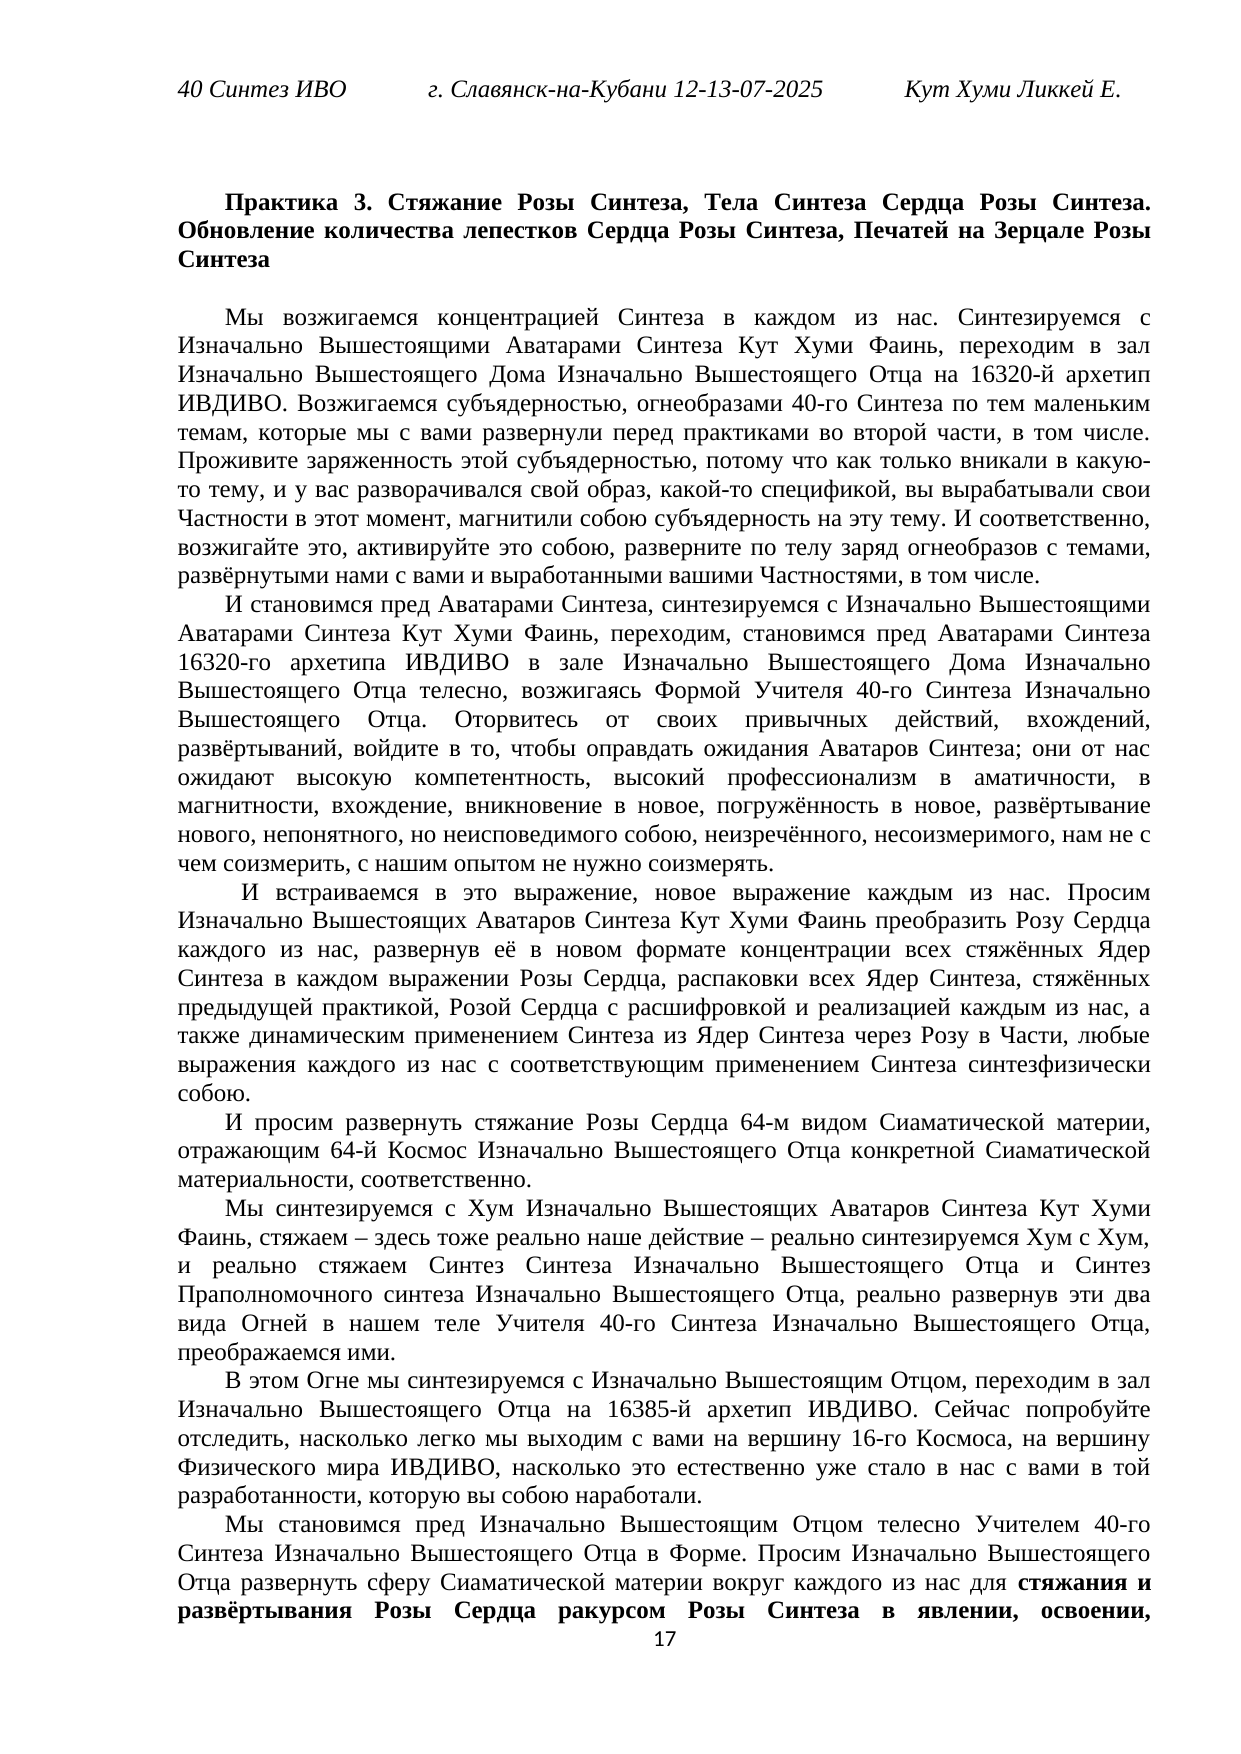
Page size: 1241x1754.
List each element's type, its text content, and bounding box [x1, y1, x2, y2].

text Мы синтезируемся с Хум Изначально Вышестоящих Аватаров Синтеза Кут Хуми Фаинь, стяжаем – здесь тоже реально наше действие – реально синтезируемся Хум с Хум, и реально стяжаем Синтез Синтеза Изначально Вышестоящего Отца и Синтез Праполномочного синтеза Изначально Вышестоящего Отца, реально развернув эти два вида Огней в нашем теле Учителя 40-го Синтеза Изначально Вышестоящего Отца, преображаемся ими. [177, 1193, 1152, 1365]
text И становимся пред Аватарами Синтеза, синтезируемся с Изначально Вышестоящими Аватарами Синтеза Кут Хуми Фаинь, переходим, становимся пред Аватарами Синтеза 16320-го архетипа ИВДИВО в зале Изначально Вышестоящего Дома Изначально Вышестоящего Отца телесно, возжигаясь Формой Учителя 40-го Синтеза Изначально Вышестоящего Отца. Оторвитесь от своих привычных действий, вхождений, развёртываний, войдите в то, чтобы оправдать ожидания Аватаров Синтеза; они от нас ожидают высокую компетентность, высокий профессионализм в аматичности, в магнитности, вхождение, вникновение в новое, погружённость в новое, развёртывание нового, непонятного, но неисповедимого собою, неизречённого, несоизмеримого, нам не с чем соизмерить, с нашим опытом не нужно соизмерять. [177, 589, 1152, 877]
text В этом Огне мы синтезируемся с Изначально Вышестоящим Отцом, переходим в зал Изначально Вышестоящего Отца на 16385-й архетип ИВДИВО. Сейчас попробуйте отследить, насколько легко мы выходим с вами на вершину 16-го Космоса, на вершину Физического мира ИВДИВО, насколько это естественно уже стало в нас с вами в той разработанности, которую вы собою наработали. [177, 1365, 1152, 1509]
text Мы возжигаемся концентрацией Синтеза в каждом из нас. Синтезируемся с Изначально Вышестоящими Аватарами Синтеза Кут Хуми Фаинь, переходим в зал Изначально Вышестоящего Дома Изначально Вышестоящего Отца на 16320-й архетип ИВДИВО. Возжигаемся субъядерностью, огнеобразами 40-го Синтеза по тем маленьким темам, которые мы с вами развернули перед практиками во второй части, в том числе. Проживите заряженность этой субъядерностью, потому что как только вникали в какую-то тему, и у вас разворачивался свой образ, какой-то спецификой, вы вырабатывали свои Частности в этот момент, магнитили собою субъядерность на эту тему. И соответственно, возжигайте это, активируйте это собою, разверните по телу заряд огнеобразов с темами, развёрнутыми нами с вами и выработанными вашими Частностями, в том числе. [177, 302, 1152, 589]
text Практика 3. Стяжание Розы Синтеза, Тела Синтеза Сердца Розы Синтеза. Обновление количества лепестков Сердца Розы Синтеза, Печатей на Зерцале Розы Синтеза [177, 187, 1152, 273]
text И встраиваемся в это выражение, новое выражение каждым из нас. Просим Изначально Вышестоящих Аватаров Синтеза Кут Хуми Фаинь преобразить Розу Сердца каждого из нас, развернув её в новом формате концентрации всех стяжённых Ядер Синтеза в каждом выражении Розы Сердца, распаковки всех Ядер Синтеза, стяжённых предыдущей практикой, Розой Сердца с расшифровкой и реализацией каждым из нас, а также динамическим применением Синтеза из Ядер Синтеза через Розу в Части, любые выражения каждого из нас с соответствующим применением Синтеза синтезфизически собою. [177, 877, 1152, 1107]
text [177, 1509, 1152, 1624]
text И просим развернуть стяжание Розы Сердца 64-м видом Сиаматической материи, отражающим 64-й Космос Изначально Вышестоящего Отца конкретной Сиаматической материальности, соответственно. [177, 1107, 1152, 1193]
